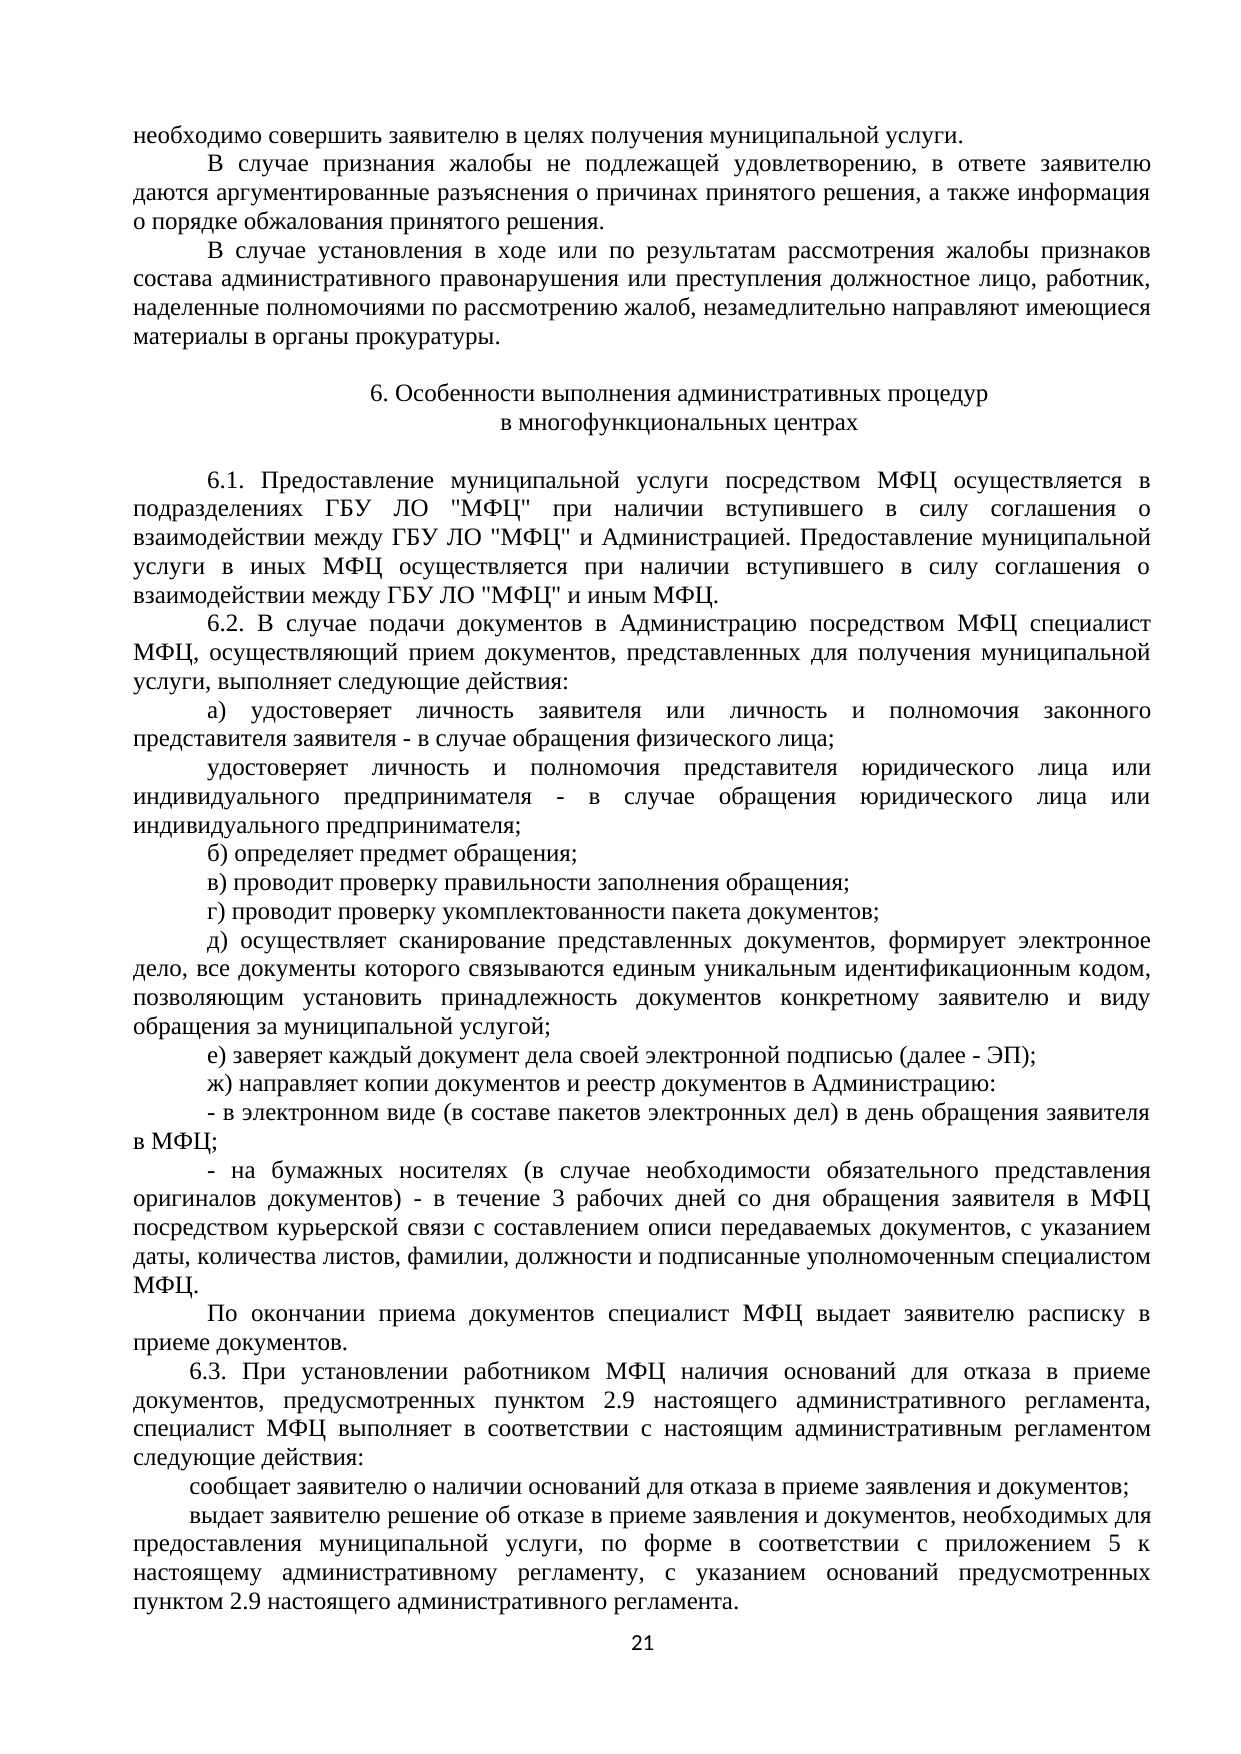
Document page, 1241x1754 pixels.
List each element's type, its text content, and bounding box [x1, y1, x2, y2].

text в) проводит проверку правильности заполнения обращения; [133, 867, 1152, 896]
text - на бумажных носителях (в случае необходимости обязательного представления оригиналов документов) - в течение 3 рабочих дней со дня обращения заявителя в МФЦ посредством курьерской связи с составлением описи передаваемых документов, с указанием даты, количества листов, фамилии, должности и подписанные уполномоченным специалистом МФЦ. [133, 1155, 1152, 1298]
text - в электронном виде (в составе пакетов электронных дел) в день обращения заявителя в МФЦ; [133, 1097, 1152, 1155]
text 6. Особенности выполнения административных процедур [133, 378, 1152, 407]
text По окончании приема документов специалист МФЦ выдает заявителю расписку в приеме документов. [133, 1298, 1152, 1356]
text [133, 120, 1152, 148]
text В случае установления в ходе или по результатам рассмотрения жалобы признаков состава административного правонарушения или преступления должностное лицо, работник, наделенные полномочиями по рассмотрению жалоб, незамедлительно направляют имеющиеся материалы в органы прокуратуры. [133, 235, 1152, 350]
text ж) направляет копии документов и реестр документов в Администрацию: [133, 1068, 1152, 1097]
text выдает заявителю решение об отказе в приеме заявления и документов, необходимых для предоставления муниципальной услуги, по форме в соответствии с приложением 5 к настоящему административному регламенту, с указанием оснований предусмотренных пунктом 2.9 настоящего административного регламента. [133, 1500, 1152, 1615]
text удостоверяет личность и полномочия представителя юридического лица или индивидуального предпринимателя - в случае обращения юридического лица или индивидуального предпринимателя; [133, 752, 1152, 838]
text б) определяет предмет обращения; [133, 838, 1152, 867]
text 6.3. При установлении работником МФЦ наличия оснований для отказа в приеме документов, предусмотренных пунктом 2.9 настоящего административного регламента, специалист МФЦ выполняет в соответствии с настоящим административным регламентом следующие действия: [133, 1356, 1152, 1471]
text В случае признания жалобы не подлежащей удовлетворению, в ответе заявителю даются аргументированные разъяснения о причинах принятого решения, а также информация о порядке обжалования принятого решения. [133, 148, 1152, 235]
text д) осуществляет сканирование представленных документов, формирует электронное дело, все документы которого связываются единым уникальным идентификационным кодом, позволяющим установить принадлежность документов конкретному заявителю и виду обращения за муниципальной услугой; [133, 925, 1152, 1040]
text а) удостоверяет личность заявителя или личность и полномочия законного представителя заявителя - в случае обращения физического лица; [133, 695, 1152, 752]
text г) проводит проверку укомплектованности пакета документов; [133, 896, 1152, 925]
text е) заверяет каждый документ дела своей электронной подписью (далее - ЭП); [133, 1040, 1152, 1068]
text 6.2. В случае подачи документов в Администрацию посредством МФЦ специалист МФЦ, осуществляющий прием документов, представленных для получения муниципальной услуги, выполняет следующие действия: [133, 608, 1152, 695]
text 6.1. Предоставление муниципальной услуги посредством МФЦ осуществляется в подразделениях ГБУ ЛО "МФЦ" при наличии вступившего в силу соглашения о взаимодействии между ГБУ ЛО "МФЦ" и Администрацией. Предоставление муниципальной услуги в иных МФЦ осуществляется при наличии вступившего в силу соглашения о взаимодействии между ГБУ ЛО "МФЦ" и иным МФЦ. [133, 465, 1152, 608]
text в многофункциональных центрах [133, 407, 1152, 436]
text сообщает заявителю о наличии оснований для отказа в приеме заявления и документов; [133, 1471, 1152, 1500]
